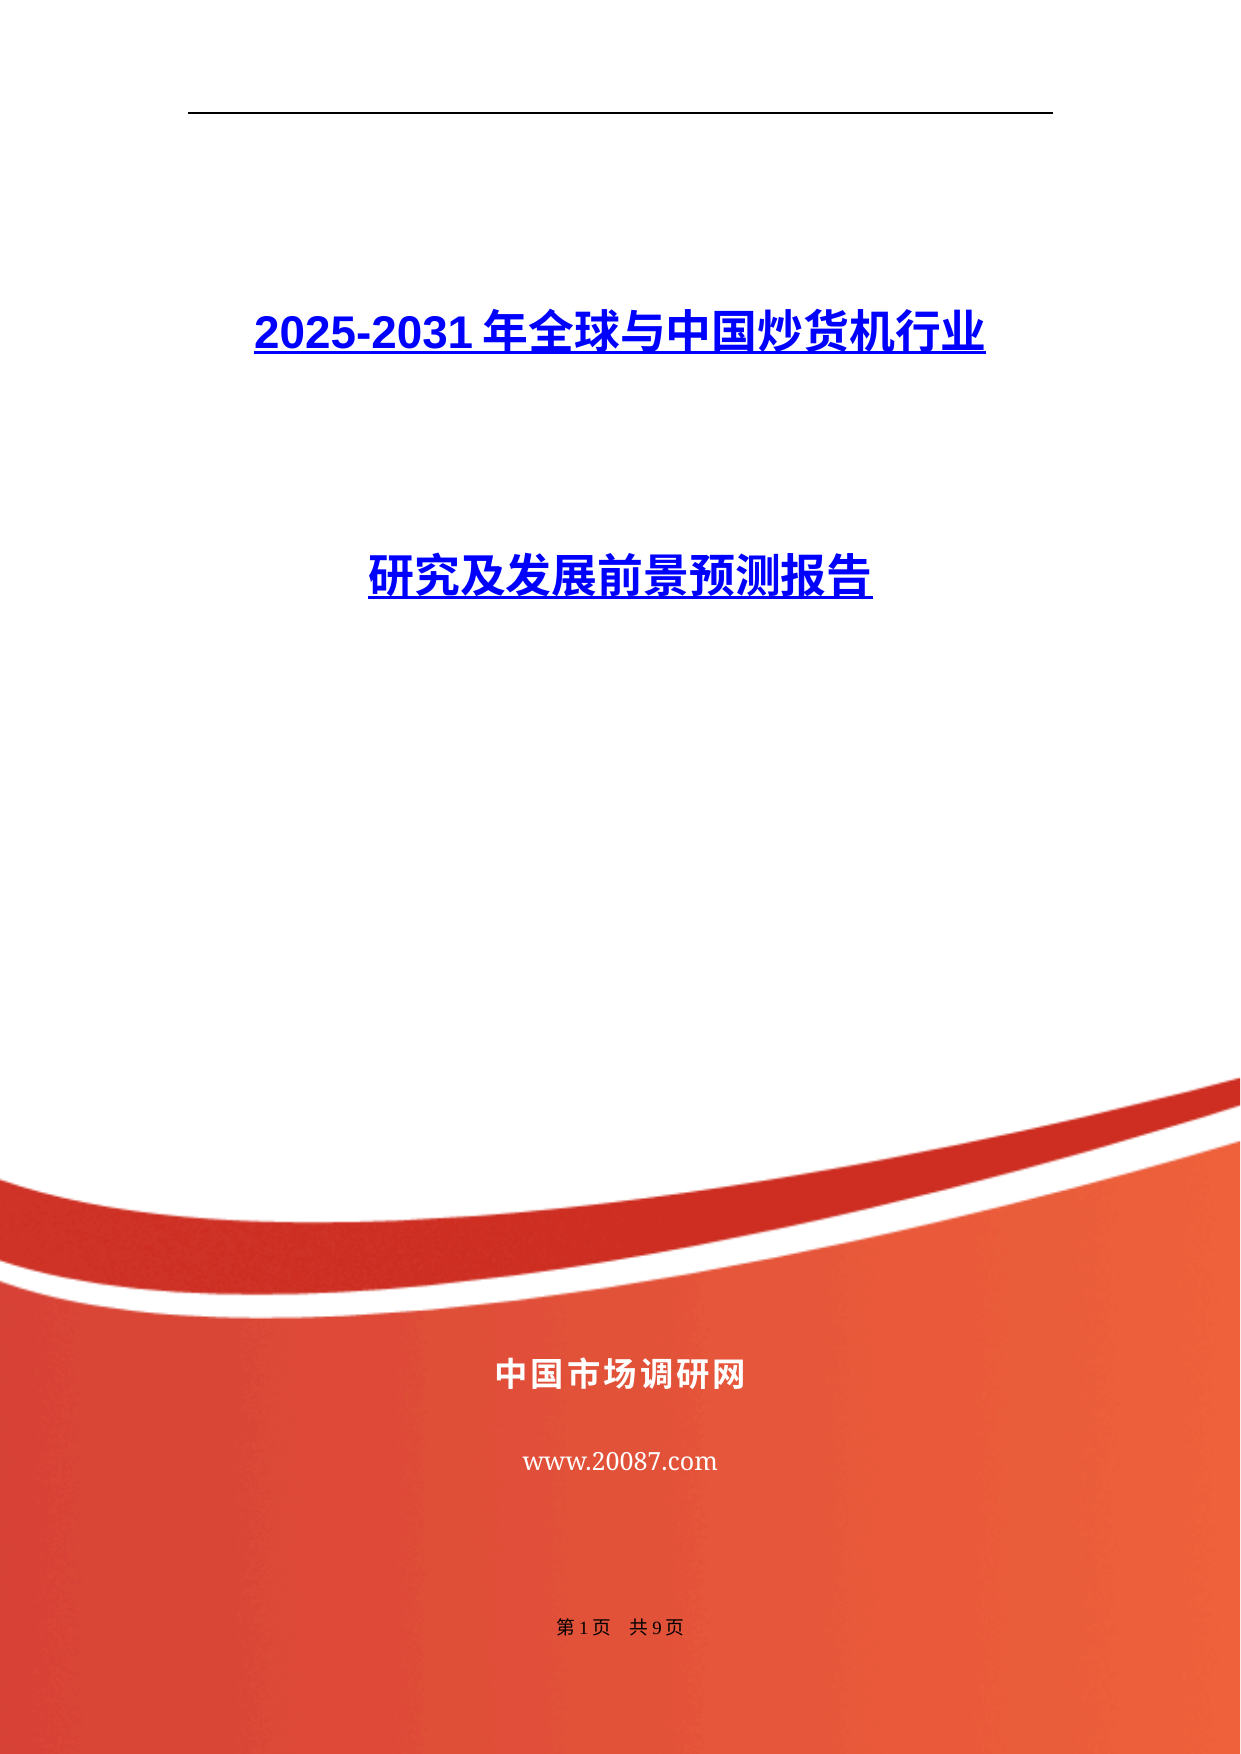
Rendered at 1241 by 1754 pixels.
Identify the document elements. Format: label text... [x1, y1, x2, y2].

subtitle 中国市场调研网 [187, 1339, 1053, 1404]
table_header 2025-2031年全球与中国炒货机行业研究及发展前景预测报告 [188, 207, 1053, 773]
picture [0, 1006, 1241, 1754]
text www.20087.com [187, 1428, 1053, 1493]
